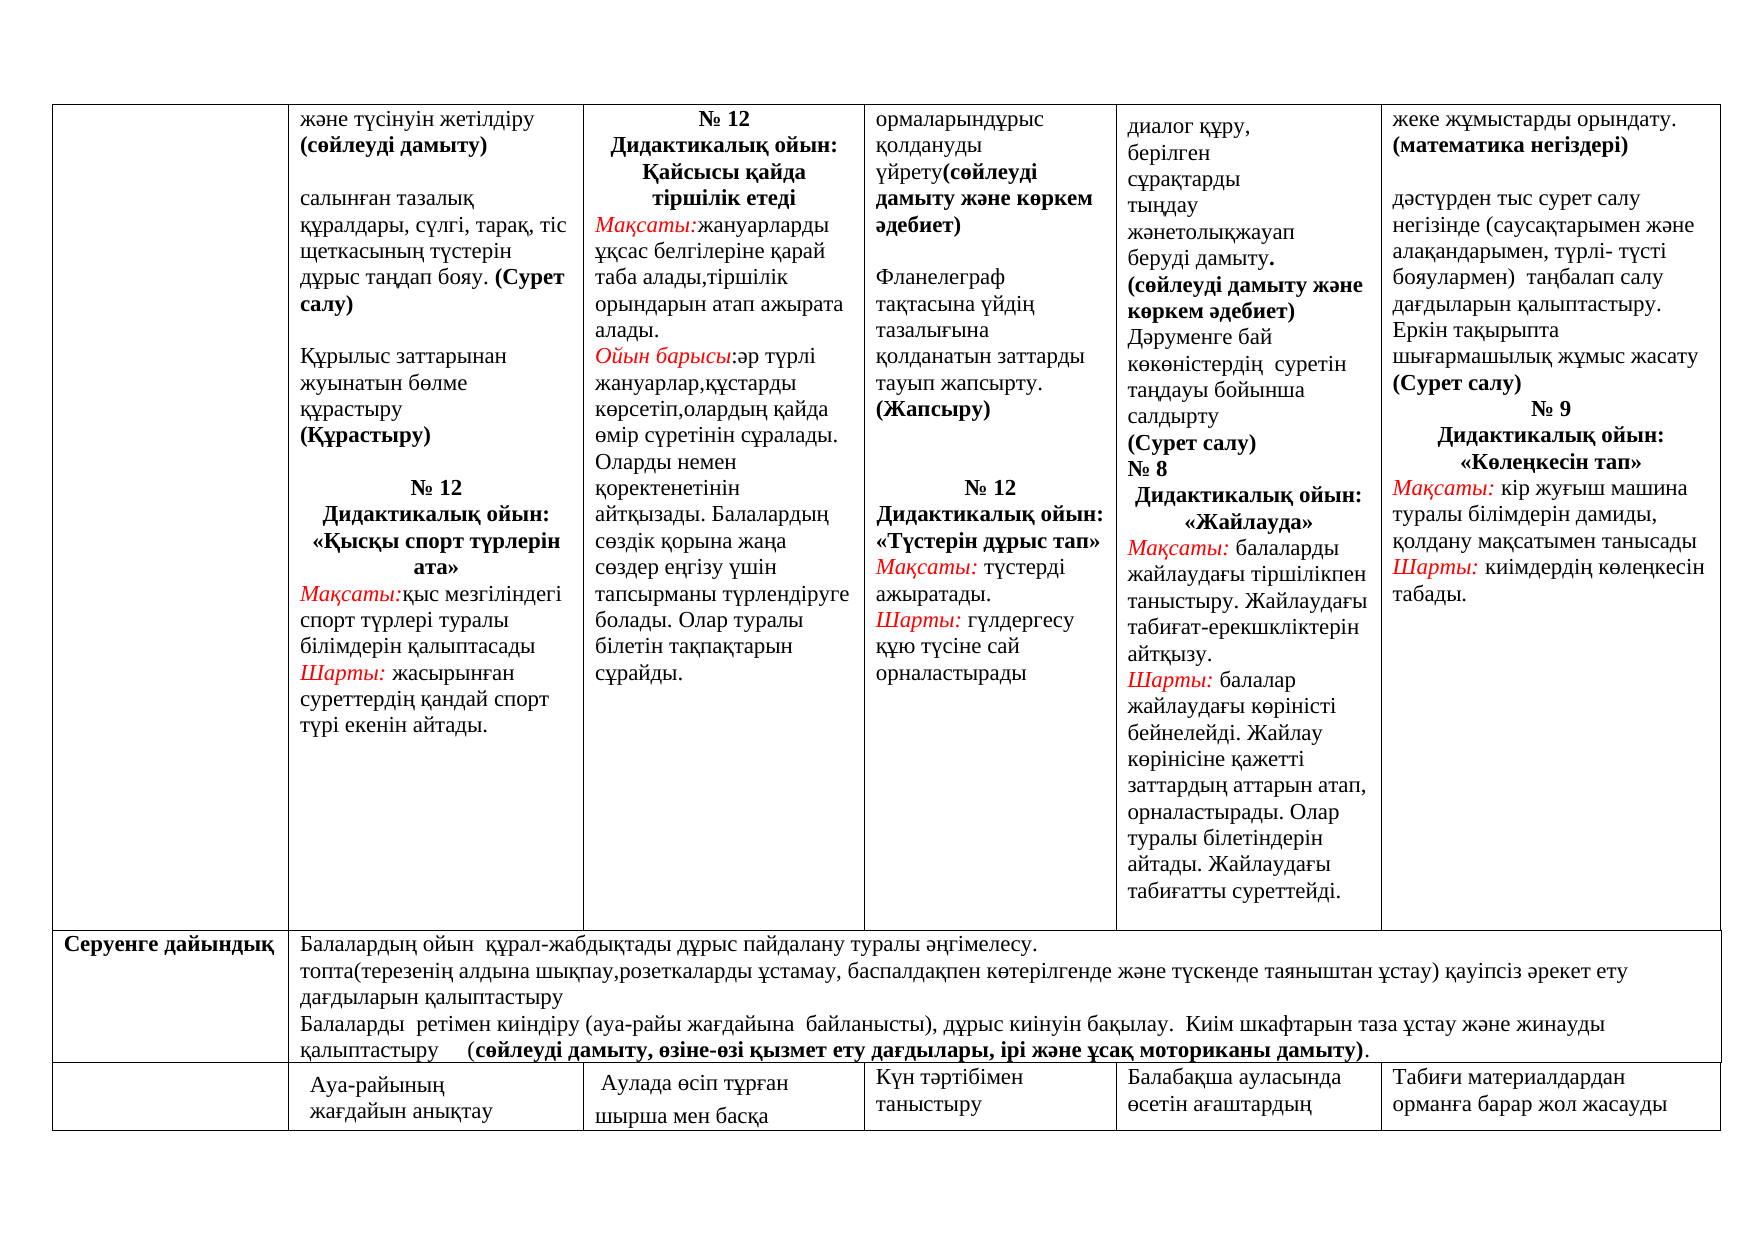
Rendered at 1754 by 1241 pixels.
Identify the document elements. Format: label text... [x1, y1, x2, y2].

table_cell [1117, 105, 1381, 929]
table_cell Серуенге дайындық [53, 931, 288, 1062]
table_cell Балалардың ойын құрал-жабдықтады дұрыс пайдалану туралы әңгімелесу. топта(терезенің алдына шықпау,розеткаларды ұстамау, баспалдақпен көтерілгенде және түскенде таяныштан ұстау) қауіпсіз әрекет ету дағдыларын қалыптастыру Балаларды ретімен киіндіру (ауа-райы жағдайына байланысты), дұрыс киінуін бақылау. Киім шкафтарын таза ұстау және жинауды қалыптастыру (сөйлеуді дамыту, өзіне-өзі қызмет ету дағдылары, ірі және ұсақ моториканы дамыту). [289, 931, 1721, 1062]
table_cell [584, 1063, 864, 1130]
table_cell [584, 105, 864, 929]
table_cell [865, 1063, 1116, 1130]
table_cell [1382, 105, 1720, 929]
table_cell [53, 1063, 288, 1130]
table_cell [289, 105, 583, 929]
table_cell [1382, 1063, 1720, 1130]
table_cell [289, 1063, 583, 1130]
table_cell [1117, 1063, 1381, 1130]
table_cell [865, 105, 1116, 929]
